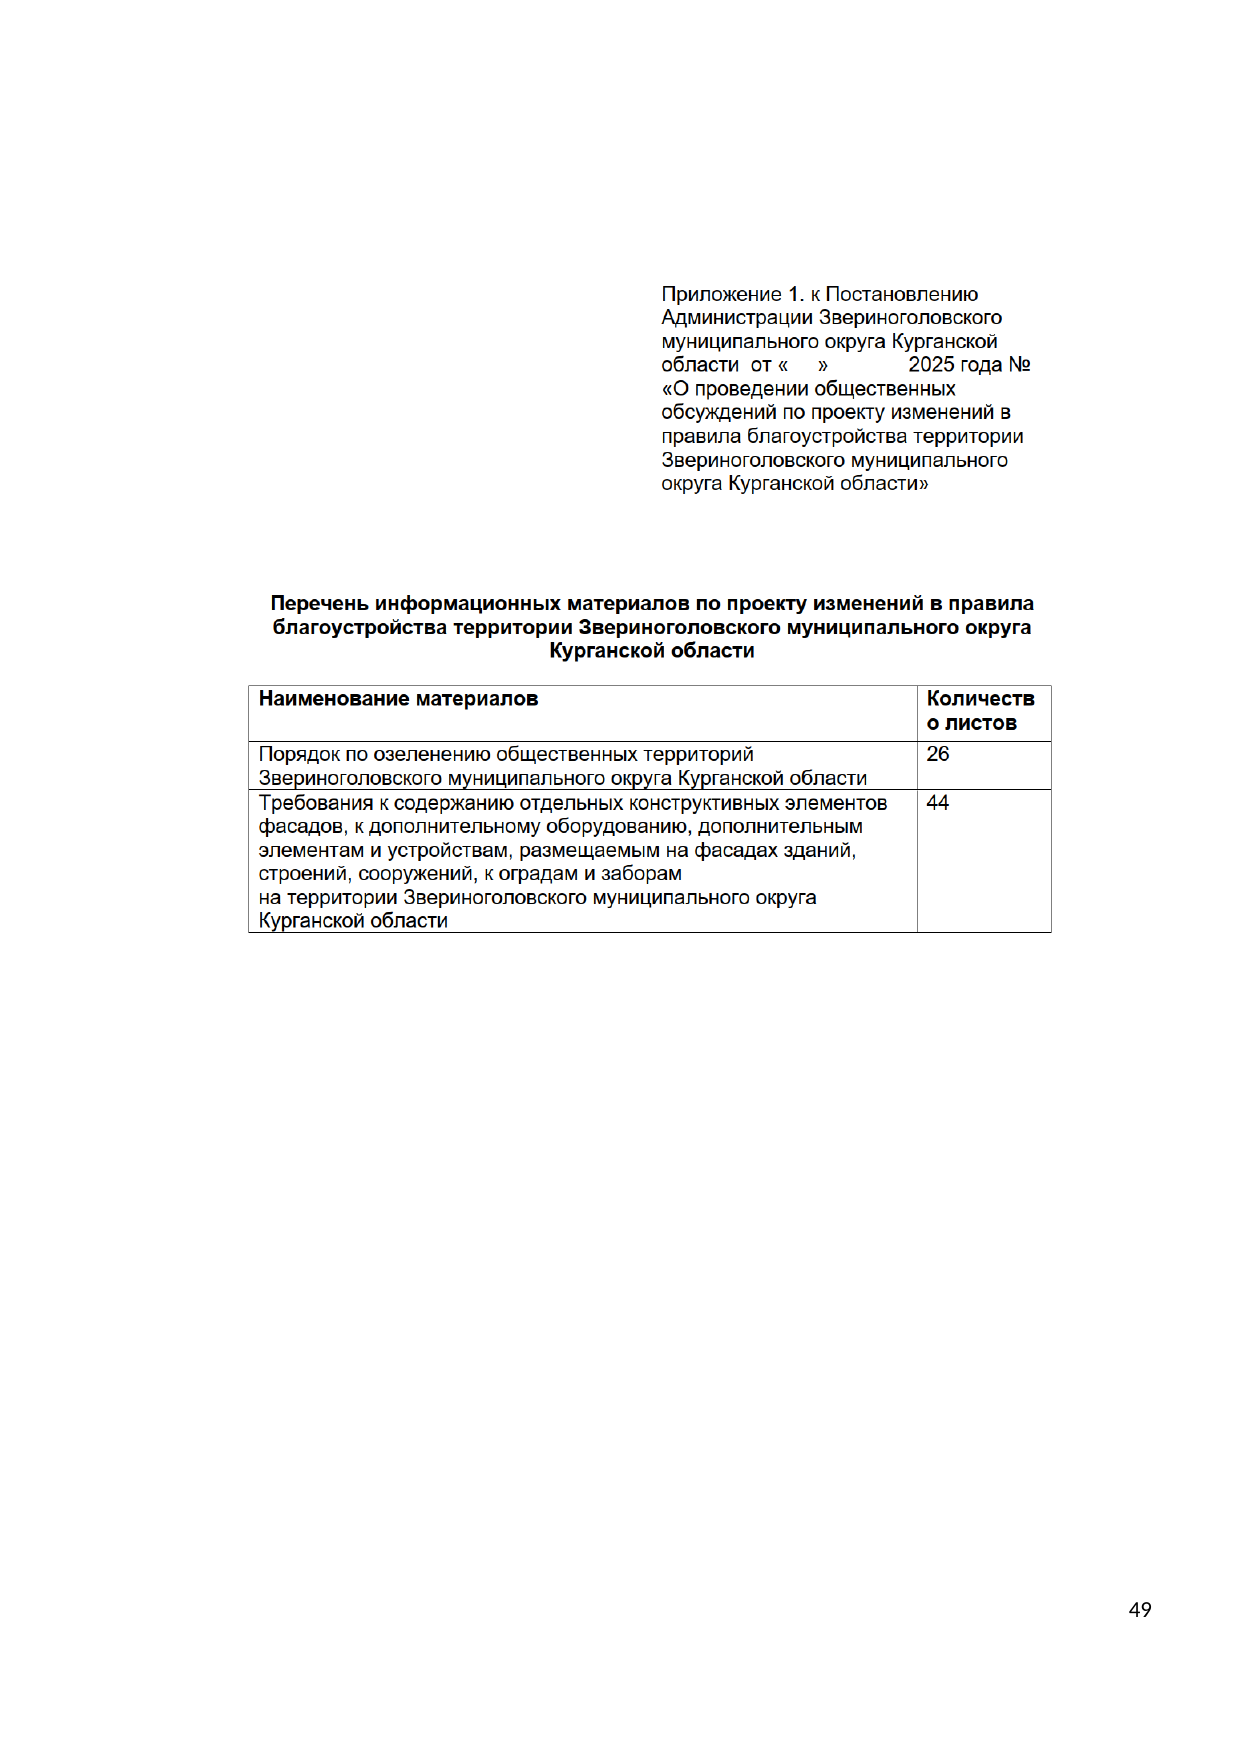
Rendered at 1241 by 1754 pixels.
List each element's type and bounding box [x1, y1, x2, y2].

picture [103, 118, 1152, 1475]
